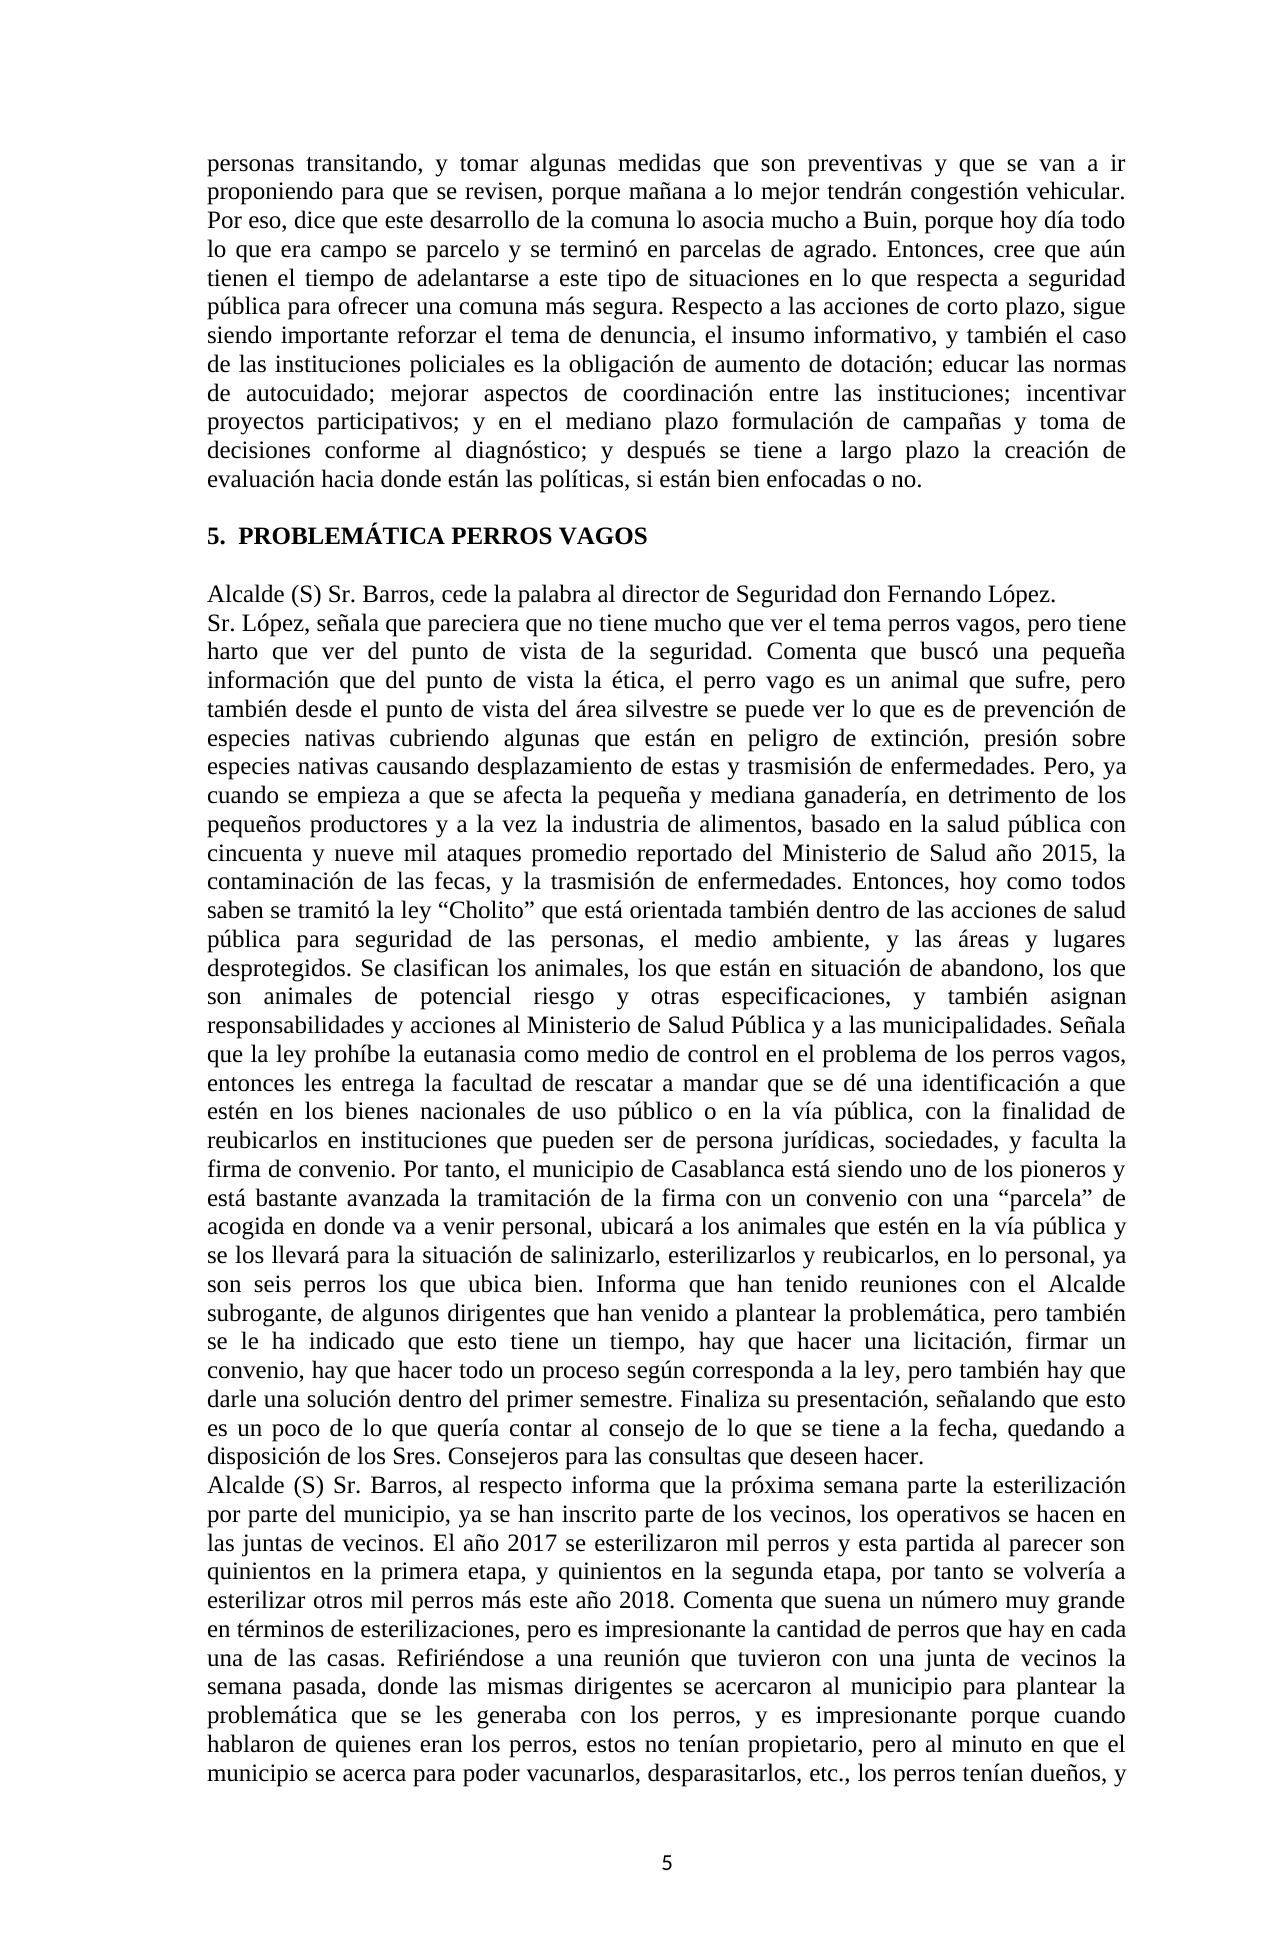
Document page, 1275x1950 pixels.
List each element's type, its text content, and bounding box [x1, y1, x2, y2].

text Alcalde (S) Sr. Barros, cede la palabra al director de Seguridad don Fernando López. [207, 579, 1127, 608]
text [207, 1470, 1127, 1786]
text Sr. López, señala que pareciera que no tiene mucho que ver el tema perros vagos, pero tiene harto que ver del punto de vista de la seguridad. Comenta que buscó una pequeña información que del punto de vista la ética, el perro vago es un animal que sufre, pero también desde el punto de vista del área silvestre se puede ver lo que es de prevención de especies nativas cubriendo algunas que están en peligro de extinción, presión sobre especies nativas causando desplazamiento de estas y trasmisión de enfermedades. Pero, ya cuando se empieza a que se afecta la pequeña y mediana ganadería, en detrimento de los pequeños productores y a la vez la industria de alimentos, basado en la salud pública con cincuenta y nueve mil ataques promedio reportado del Ministerio de Salud año 2015, la contaminación de las fecas, y la trasmisión de enfermedades. Entonces, hoy como todos saben se tramitó la ley “Cholito” que está orientada también dentro de las acciones de salud pública para seguridad de las personas, el medio ambiente, y las áreas y lugares desprotegidos. Se clasifican los animales, los que están en situación de abandono, los que son animales de potencial riesgo y otras especificaciones, y también asignan responsabilidades y acciones al Ministerio de Salud Pública y a las municipalidades. Señala que la ley prohíbe la eutanasia como medio de control en el problema de los perros vagos, entonces les entrega la facultad de rescatar a mandar que se dé una identificación a que estén en los bienes nacionales de uso público o en la vía pública, con la finalidad de reubicarlos en instituciones que pueden ser de persona jurídicas, sociedades, y faculta la firma de convenio. Por tanto, el municipio de Casablanca está siendo uno de los pioneros y está bastante avanzada la tramitación de la firma con un convenio con una “parcela” de acogida en donde va a venir personal, ubicará a los animales que estén en la vía pública y se los llevará para la situación de salinizarlo, esterilizarlos y reubicarlos, en lo personal, ya son seis perros los que ubica bien. Informa que han tenido reuniones con el Alcalde subrogante, de algunos dirigentes que han venido a plantear la problemática, pero también se le ha indicado que esto tiene un tiempo, hay que hacer una licitación, firmar un convenio, hay que hacer todo un proceso según corresponda a la ley, pero también hay que darle una solución dentro del primer semestre. Finaliza su presentación, señalando que esto es un poco de lo que quería contar al consejo de lo que se tiene a la fecha, quedando a disposición de los Sres. Consejeros para las consultas que deseen hacer. [207, 608, 1127, 1470]
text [207, 148, 1127, 493]
text 5. PROBLEMÁTICA PERROS VAGOS [207, 521, 1127, 550]
